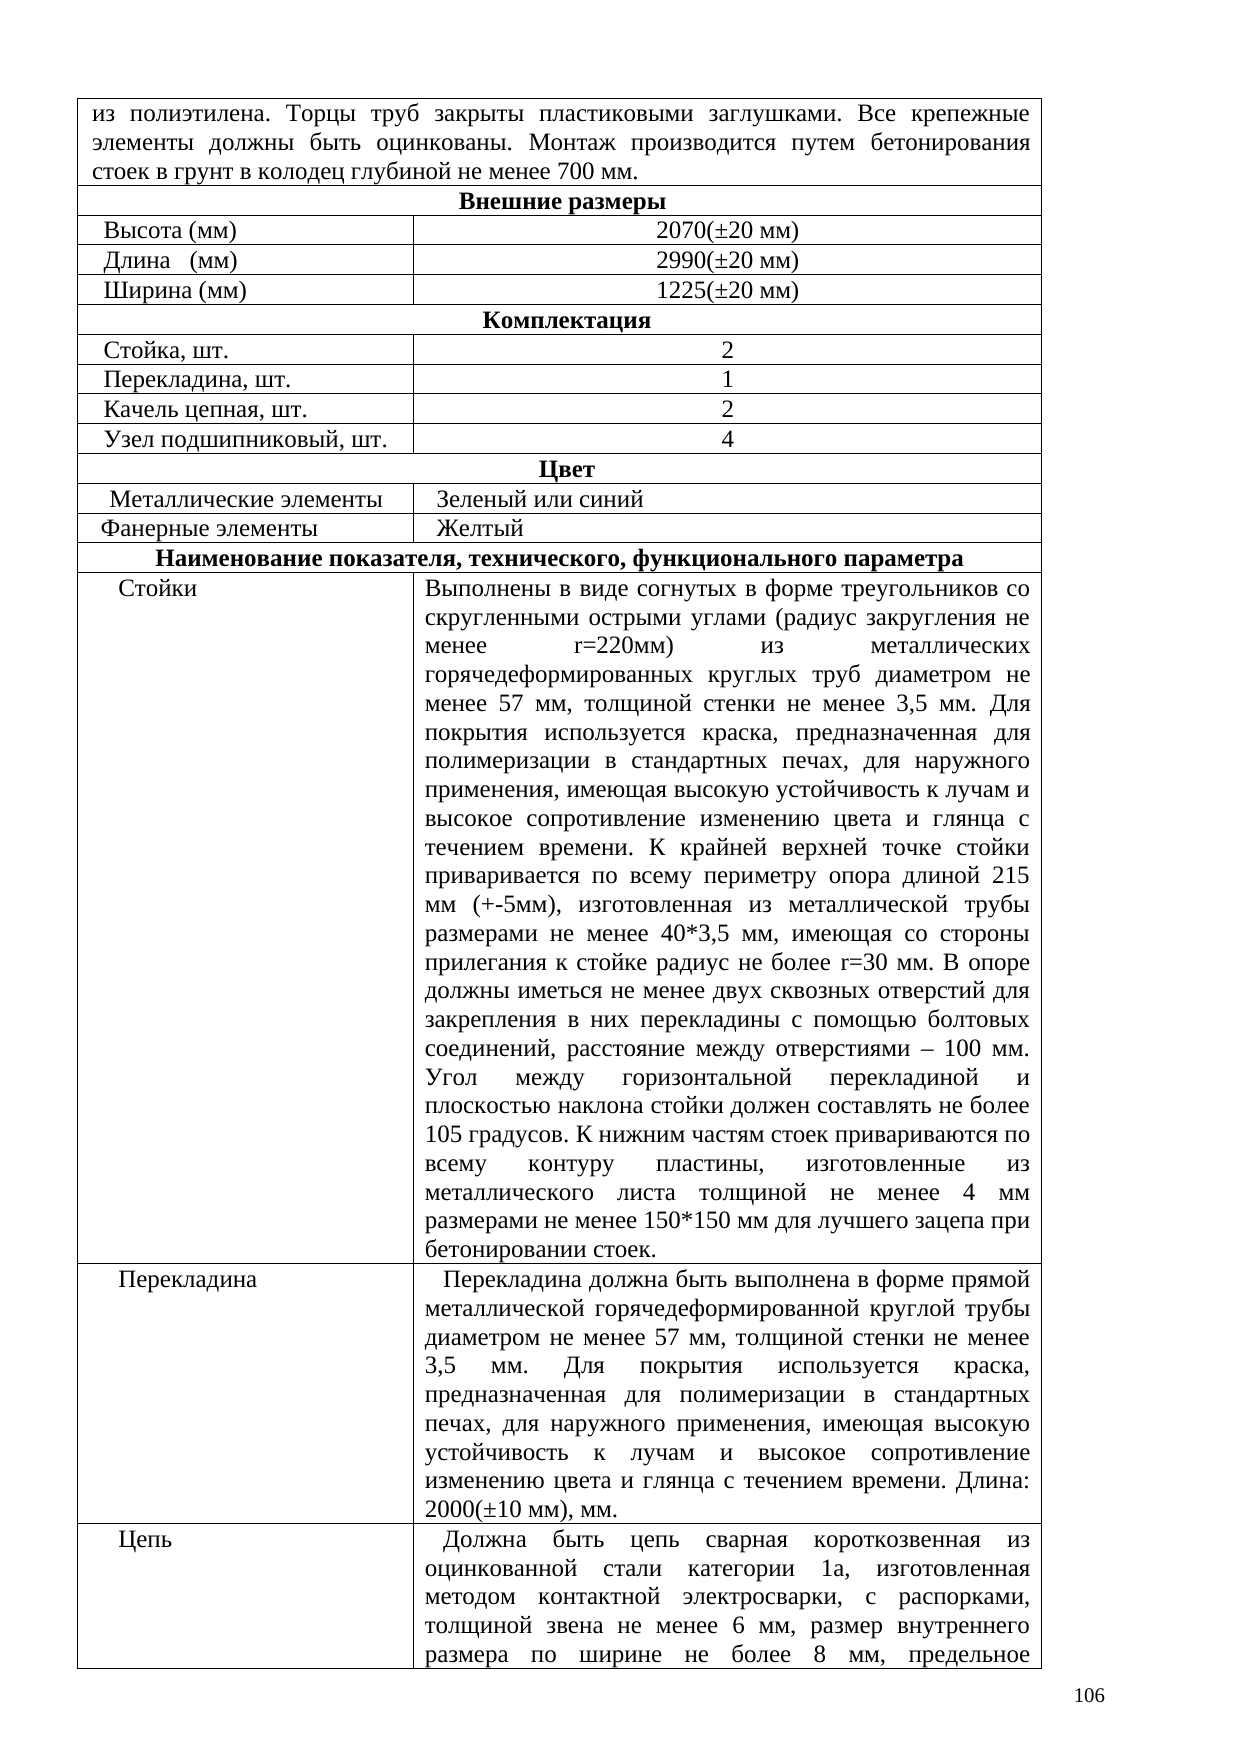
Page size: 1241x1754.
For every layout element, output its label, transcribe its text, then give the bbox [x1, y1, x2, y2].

table_cell Длина (мм) [78, 245, 413, 274]
table_cell Желтый [414, 514, 1041, 542]
table_cell 2 [414, 394, 1041, 423]
table_cell Высота (мм) [78, 216, 413, 244]
table_cell Цвет [78, 454, 1041, 483]
table_cell Стойки [78, 573, 413, 1263]
table_cell 2990(±20 мм) [414, 245, 1041, 274]
table_cell Зеленый или синий [414, 484, 1041, 512]
table_cell 2070(±20 мм) [414, 216, 1041, 244]
table_cell Металлические элементы [78, 484, 413, 512]
table_cell Перекладина должна быть выполнена в форме прямой металлической горячедеформированной круглой трубы диаметром не менее 57 мм, толщиной стенки не менее 3,5 мм. Для покрытия используется краска, предназначенная для полимеризации в стандартных печах, для наружного применения, имеющая высокую устойчивость к лучам и высокое сопротивление изменению цвета и глянца с течением времени. Длина: 2000(±10 мм), мм. [414, 1264, 1041, 1523]
table_cell Выполнены в виде согнутых в форме треугольников со скругленными острыми углами (радиус закругления не менее r=220мм) из металлических горячедеформированных круглых труб диаметром не менее 57 мм, толщиной стенки не менее 3,5 мм. Для покрытия используется краска, предназначенная для полимеризации в стандартных печах, для наружного применения, имеющая высокую устойчивость к лучам и высокое сопротивление изменению цвета и глянца с течением времени. К крайней верхней точке стойки приваривается по всему периметру опора длиной 215 мм (+-5мм), изготовленная из металлической трубы размерами не менее 40*3,5 мм, имеющая со стороны прилегания к стойке радиус не более r=30 мм. В опоре должны иметься не менее двух сквозных отверстий для закрепления в них перекладины с помощью болтовых соединений, расстояние между отверстиями – 100 мм. Угол между горизонтальной перекладиной и плоскостью наклона стойки должен составлять не более 105 градусов. К нижним частям стоек привариваются по всему контуру пластины, изготовленные из металлического листа толщиной не менее 4 мм размерами не менее 150*150 мм для лучшего зацепа при бетонировании стоек. [414, 573, 1041, 1263]
table_cell Перекладина [78, 1264, 413, 1523]
table_cell Узел подшипниковый, шт. [78, 424, 413, 453]
table_cell 1225(±20 мм) [414, 275, 1041, 304]
table_cell Перекладина, шт. [78, 365, 413, 393]
table_cell 4 [414, 424, 1041, 453]
table_cell Фанерные элементы [78, 514, 413, 542]
table_cell Стойка, шт. [78, 335, 413, 363]
table_cell 1 [414, 365, 1041, 393]
table_cell Ширина (мм) [78, 275, 413, 304]
table_cell Цепь [78, 1524, 413, 1668]
table_cell Наименование показателя, технического, функционального параметра [78, 543, 1041, 572]
table_cell Качель цепная, шт. [78, 394, 413, 423]
table_cell Внешние размеры [78, 186, 1041, 214]
table_cell Комплектация [78, 305, 1041, 334]
table_cell 2 [414, 335, 1041, 363]
